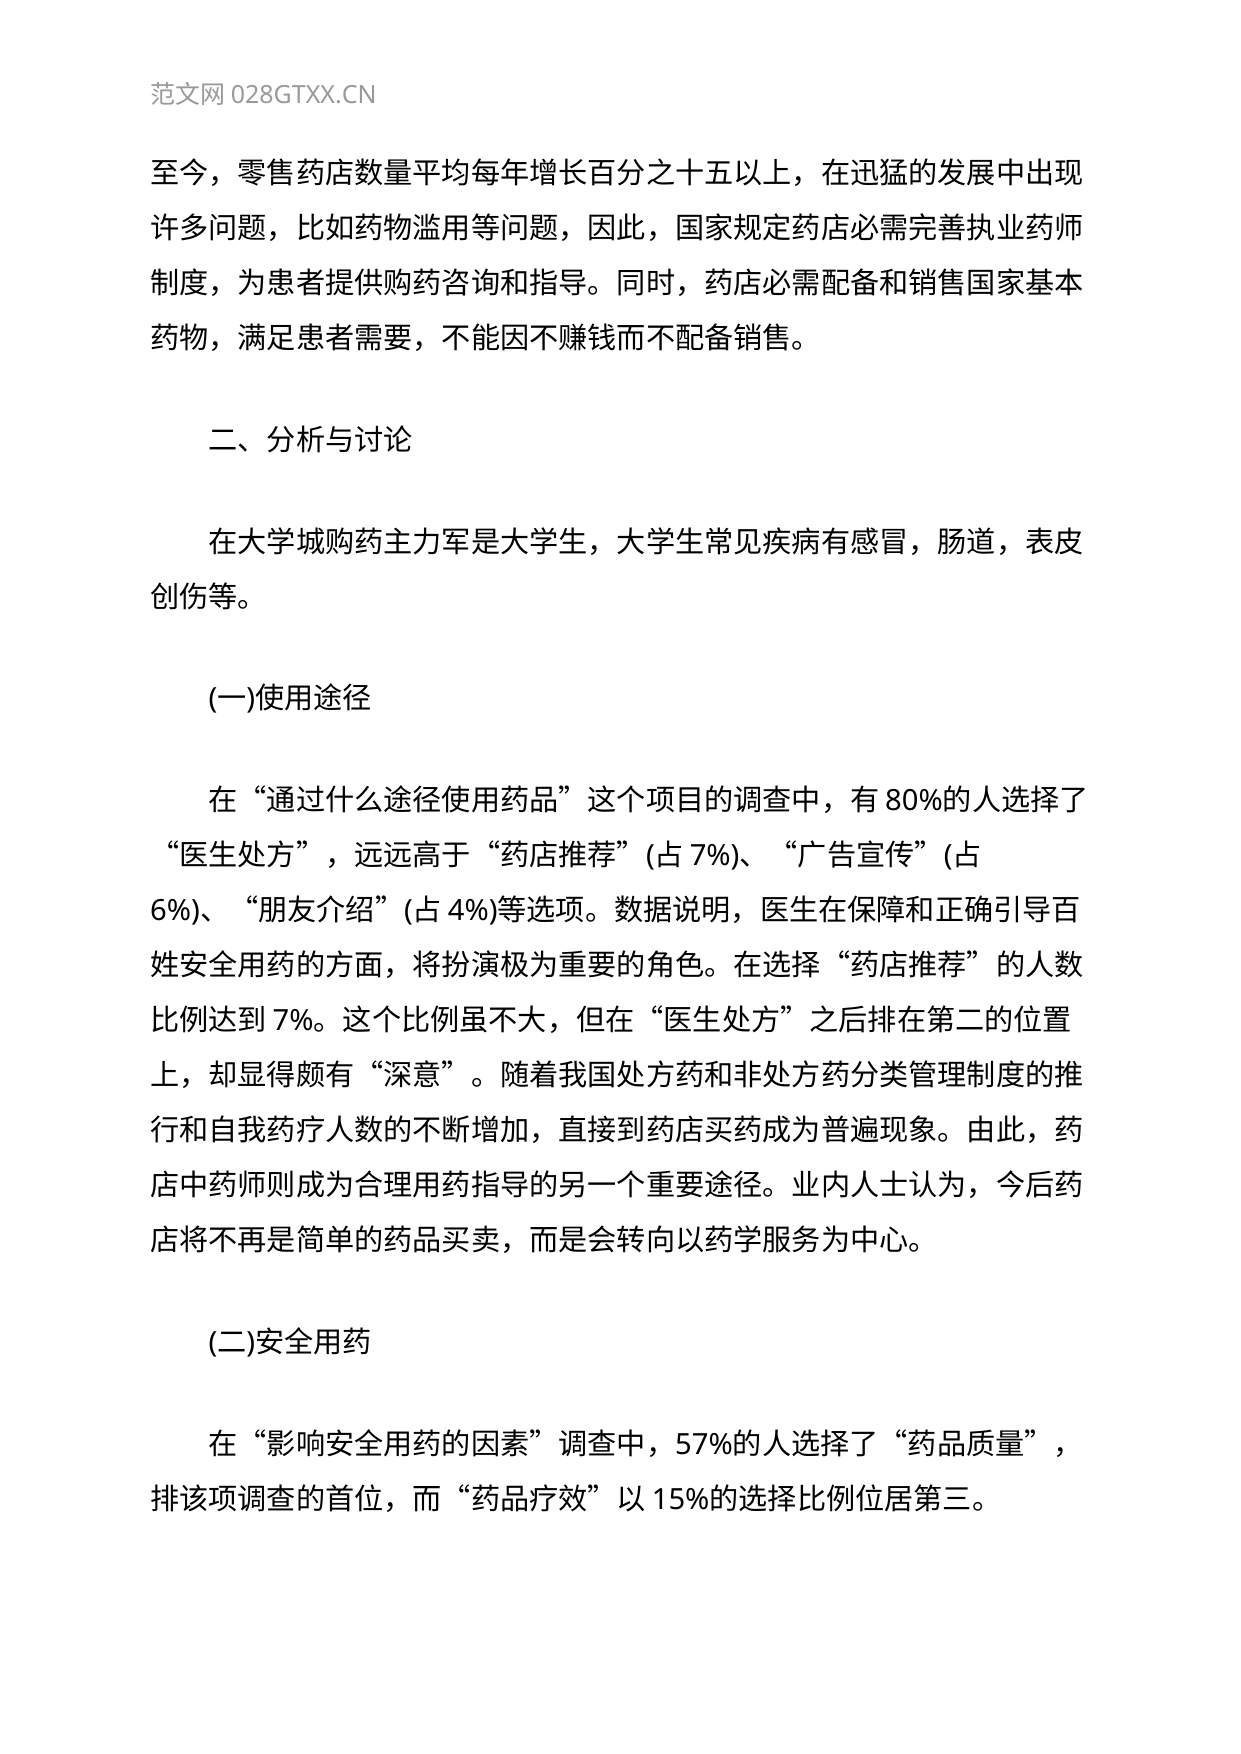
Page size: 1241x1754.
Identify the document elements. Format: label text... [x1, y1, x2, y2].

text 在大学城购药主力军是大学生，大学生常见疾病有感冒，肠道，表皮创伤等。 [150, 518, 1090, 615]
text (一)使用途径 [150, 675, 1090, 717]
text 二、分析与讨论 [150, 416, 1090, 459]
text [150, 150, 1090, 357]
text 在“通过什么途径使用药品”这个项目的调查中，有80%的人选择了“医生处方”，远远高于“药店推荐”(占7%)、“广告宣传”(占6%)、“朋友介绍”(占4%)等选项。数据说明，医生在保障和正确引导百姓安全用药的方面，将扮演极为重要的角色。在选择“药店推荐”的人数比例达到7%。这个比例虽不大，但在“医生处方”之后排在第二的位置上，却显得颇有“深意”。随着我国处方药和非处方药分类管理制度的推行和自我药疗人数的不断增加，直接到药店买药成为普遍现象。由此，药店中药师则成为合理用药指导的另一个重要途径。业内人士认为，今后药店将不再是简单的药品买卖，而是会转向以药学服务为中心。 [150, 777, 1090, 1259]
text (二)安全用药 [150, 1318, 1090, 1361]
text 在“影响安全用药的因素”调查中，57%的人选择了“药品质量”，排该项调查的首位，而“药品疗效”以15%的选择比例位居第三。 [150, 1420, 1090, 1518]
